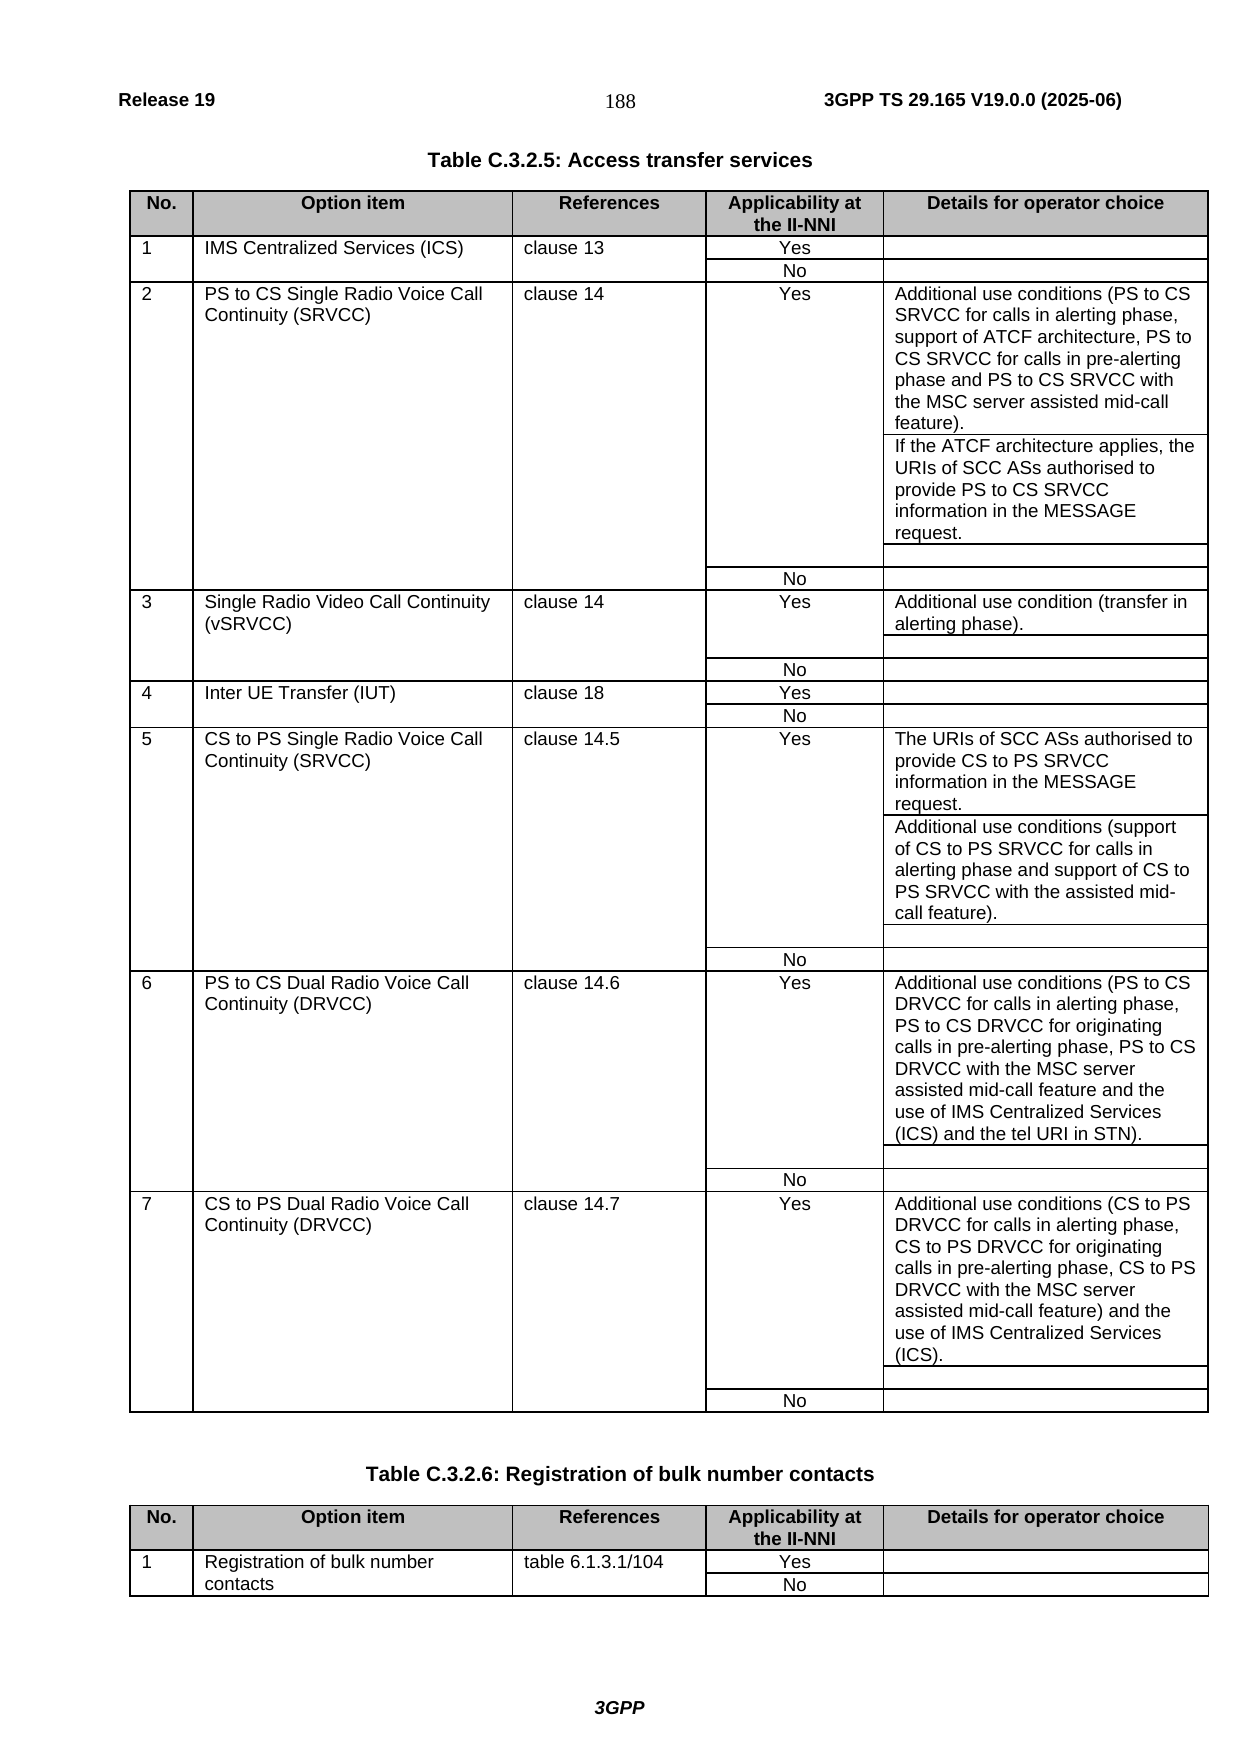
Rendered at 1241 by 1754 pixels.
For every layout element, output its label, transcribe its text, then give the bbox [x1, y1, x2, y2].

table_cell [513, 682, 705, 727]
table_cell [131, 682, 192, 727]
text Table C.3.2.5: Access transfer services [118, 147, 1122, 171]
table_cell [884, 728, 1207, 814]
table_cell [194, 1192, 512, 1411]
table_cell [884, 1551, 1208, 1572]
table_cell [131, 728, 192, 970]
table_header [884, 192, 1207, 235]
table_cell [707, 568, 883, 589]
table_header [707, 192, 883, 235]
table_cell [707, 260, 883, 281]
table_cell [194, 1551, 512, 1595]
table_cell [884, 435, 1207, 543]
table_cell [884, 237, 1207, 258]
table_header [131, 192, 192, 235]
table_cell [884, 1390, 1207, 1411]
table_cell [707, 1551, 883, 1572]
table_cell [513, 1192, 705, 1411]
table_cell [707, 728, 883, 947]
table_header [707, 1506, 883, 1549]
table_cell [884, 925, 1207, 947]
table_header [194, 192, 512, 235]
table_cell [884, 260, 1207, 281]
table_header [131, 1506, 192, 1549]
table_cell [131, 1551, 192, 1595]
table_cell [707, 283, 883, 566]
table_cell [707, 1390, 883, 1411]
text Table C.3.2.6: Registration of bulk number contacts [118, 1462, 1122, 1486]
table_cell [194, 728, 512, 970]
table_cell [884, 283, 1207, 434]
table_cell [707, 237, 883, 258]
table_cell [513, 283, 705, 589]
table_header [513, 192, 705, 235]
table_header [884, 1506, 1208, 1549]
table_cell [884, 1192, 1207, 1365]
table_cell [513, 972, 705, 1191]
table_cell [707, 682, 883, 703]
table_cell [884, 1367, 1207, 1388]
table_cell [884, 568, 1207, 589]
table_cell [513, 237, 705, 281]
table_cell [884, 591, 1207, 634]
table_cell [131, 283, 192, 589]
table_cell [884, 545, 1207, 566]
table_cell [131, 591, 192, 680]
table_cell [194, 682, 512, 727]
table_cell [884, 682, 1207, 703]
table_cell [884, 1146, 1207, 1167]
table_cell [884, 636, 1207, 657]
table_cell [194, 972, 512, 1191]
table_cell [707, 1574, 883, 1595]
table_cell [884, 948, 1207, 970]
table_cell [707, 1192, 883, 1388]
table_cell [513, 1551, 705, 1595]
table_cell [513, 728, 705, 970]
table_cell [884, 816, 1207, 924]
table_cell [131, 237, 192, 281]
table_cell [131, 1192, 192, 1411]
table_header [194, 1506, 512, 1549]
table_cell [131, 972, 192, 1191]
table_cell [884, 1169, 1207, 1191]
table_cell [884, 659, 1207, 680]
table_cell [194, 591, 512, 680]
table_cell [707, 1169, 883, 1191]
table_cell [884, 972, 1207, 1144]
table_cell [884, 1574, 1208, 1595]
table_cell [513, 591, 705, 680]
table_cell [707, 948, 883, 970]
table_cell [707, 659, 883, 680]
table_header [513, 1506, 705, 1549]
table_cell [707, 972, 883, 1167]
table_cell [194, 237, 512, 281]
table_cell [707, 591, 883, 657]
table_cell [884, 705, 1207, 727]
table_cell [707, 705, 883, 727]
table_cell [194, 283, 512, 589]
